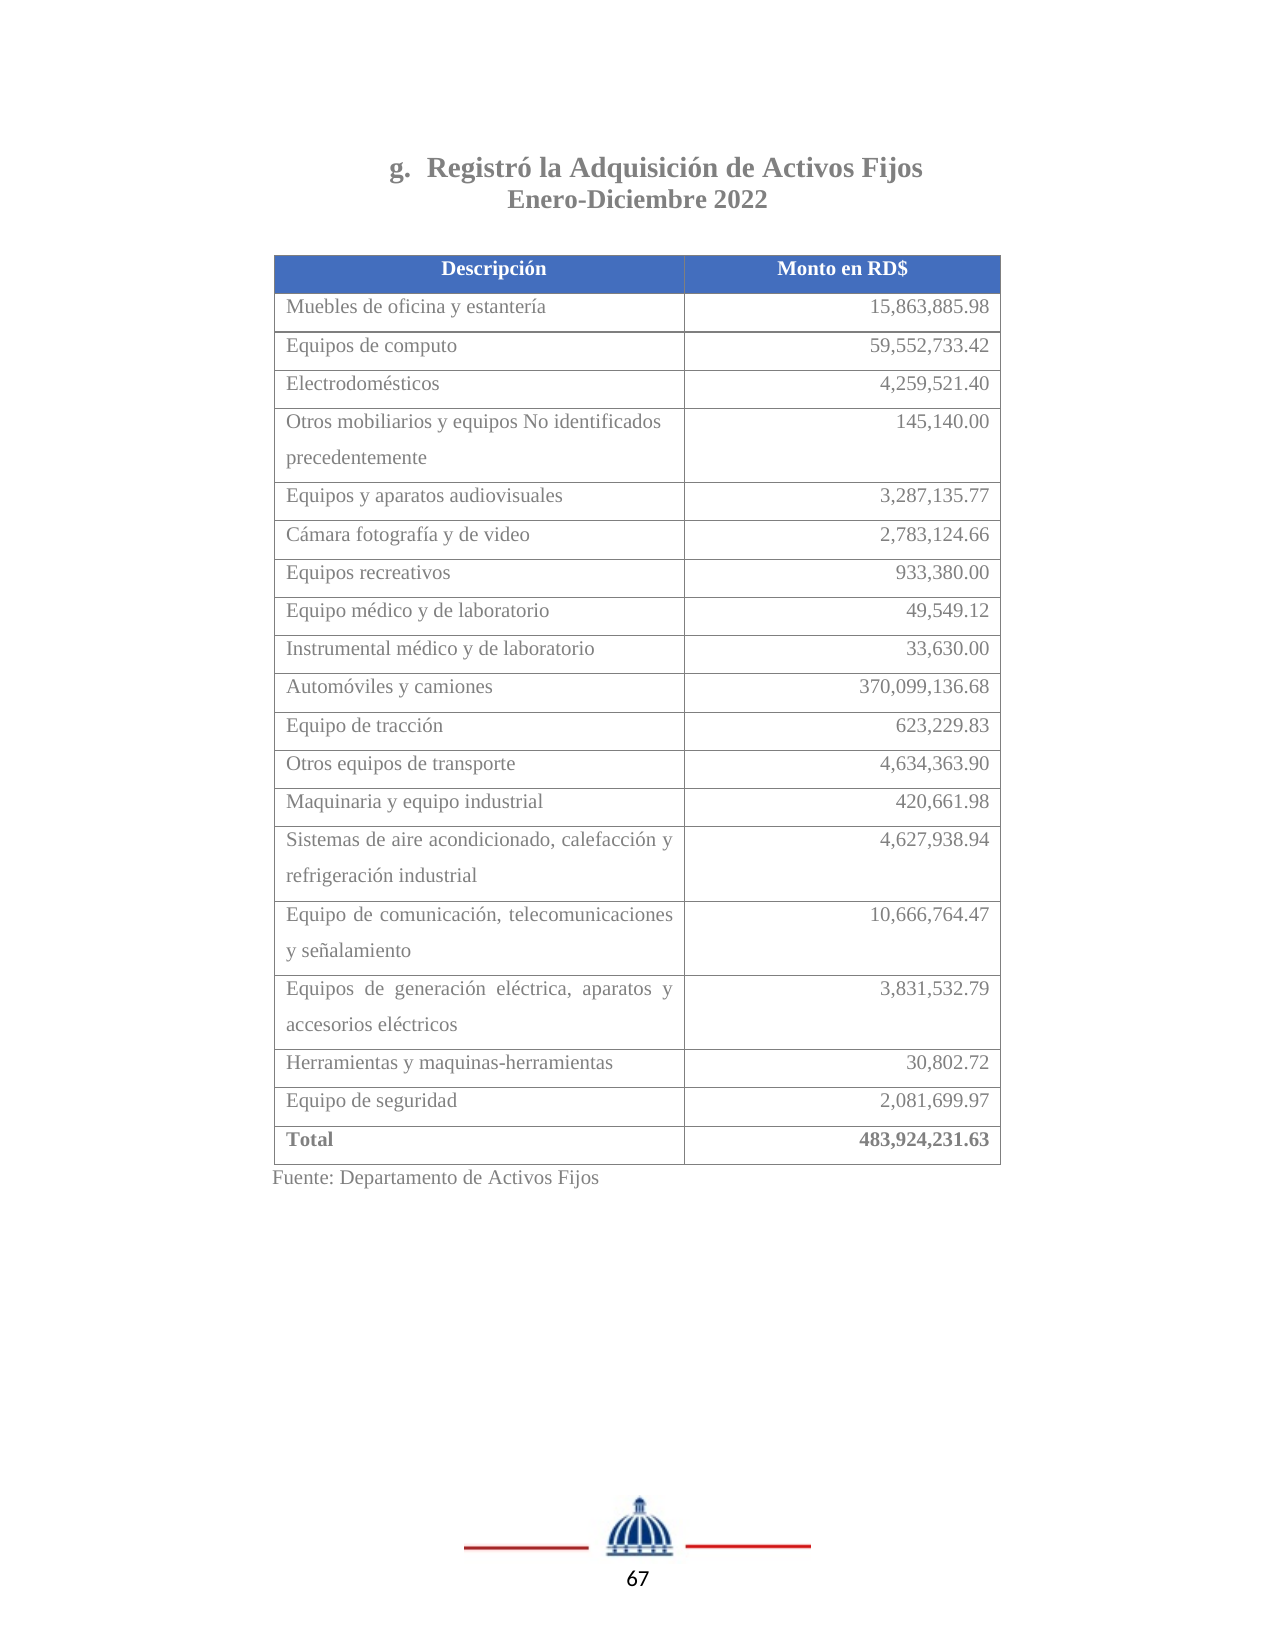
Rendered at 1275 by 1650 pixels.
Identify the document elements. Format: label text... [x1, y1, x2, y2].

table_cell 59,552,733.42 [685, 333, 1000, 370]
text Enero-Diciembre 2022 [225, 183, 1050, 215]
table_cell Equipos de computo [275, 333, 684, 370]
table_cell Automóviles y camiones [275, 674, 684, 712]
picture [464, 1495, 811, 1564]
table_cell 10,666,764.47 [685, 902, 1000, 975]
table_header Monto en RD$ [685, 256, 1000, 293]
table_cell Total [275, 1127, 684, 1164]
table_cell Otros equipos de transporte [275, 751, 684, 788]
list Registró la Adquisición de Activos Fijos [262, 150, 1050, 183]
table_cell Equipos de generación eléctrica, aparatos y accesorios eléctricos [275, 976, 684, 1049]
table_cell Otros mobiliarios y equipos No identificados precedentemente [275, 409, 684, 482]
table_cell 3,287,135.77 [685, 483, 1000, 520]
table_cell Electrodomésticos [275, 371, 684, 408]
table_cell Equipos recreativos [275, 560, 684, 597]
table_cell 49,549.12 [685, 598, 1000, 635]
table_cell Equipo médico y de laboratorio [275, 598, 684, 635]
table_cell Equipo de tracción [275, 713, 684, 750]
table_cell 420,661.98 [685, 789, 1000, 826]
table_cell 370,099,136.68 [685, 674, 1000, 712]
table_cell 33,630.00 [685, 636, 1000, 673]
table_cell 483,924,231.63 [685, 1127, 1000, 1164]
table_cell 30,802.72 [685, 1050, 1000, 1087]
table_cell Instrumental médico y de laboratorio [275, 636, 684, 673]
table_header Descripción [275, 256, 684, 293]
table_cell Maquinaria y equipo industrial [275, 789, 684, 826]
table_cell Muebles de oficina y estantería [275, 294, 684, 331]
table_cell Cámara fotografía y de video [275, 521, 684, 559]
table_cell 623,229.83 [685, 713, 1000, 750]
table_cell Equipo de comunicación, telecomunicaciones y señalamiento [275, 902, 684, 975]
table_cell 2,783,124.66 [685, 521, 1000, 559]
table_cell 933,380.00 [685, 560, 1000, 597]
table_cell 2,081,699.97 [685, 1088, 1000, 1126]
table_cell 4,634,363.90 [685, 751, 1000, 788]
table_cell 145,140.00 [685, 409, 1000, 482]
table_cell 4,627,938.94 [685, 827, 1000, 901]
table_cell Sistemas de aire acondicionado, calefacción y refrigeración industrial [275, 827, 684, 901]
table_cell Equipo de seguridad [275, 1088, 684, 1126]
table_cell 4,259,521.40 [685, 371, 1000, 408]
table_cell 15,863,885.98 [685, 294, 1000, 331]
table_cell Herramientas y maquinas-herramientas [275, 1050, 684, 1087]
table_cell 3,831,532.79 [685, 976, 1000, 1049]
text Fuente: Departamento de Activos Fijos [225, 1165, 1050, 1189]
table_cell Equipos y aparatos audiovisuales [275, 483, 684, 520]
